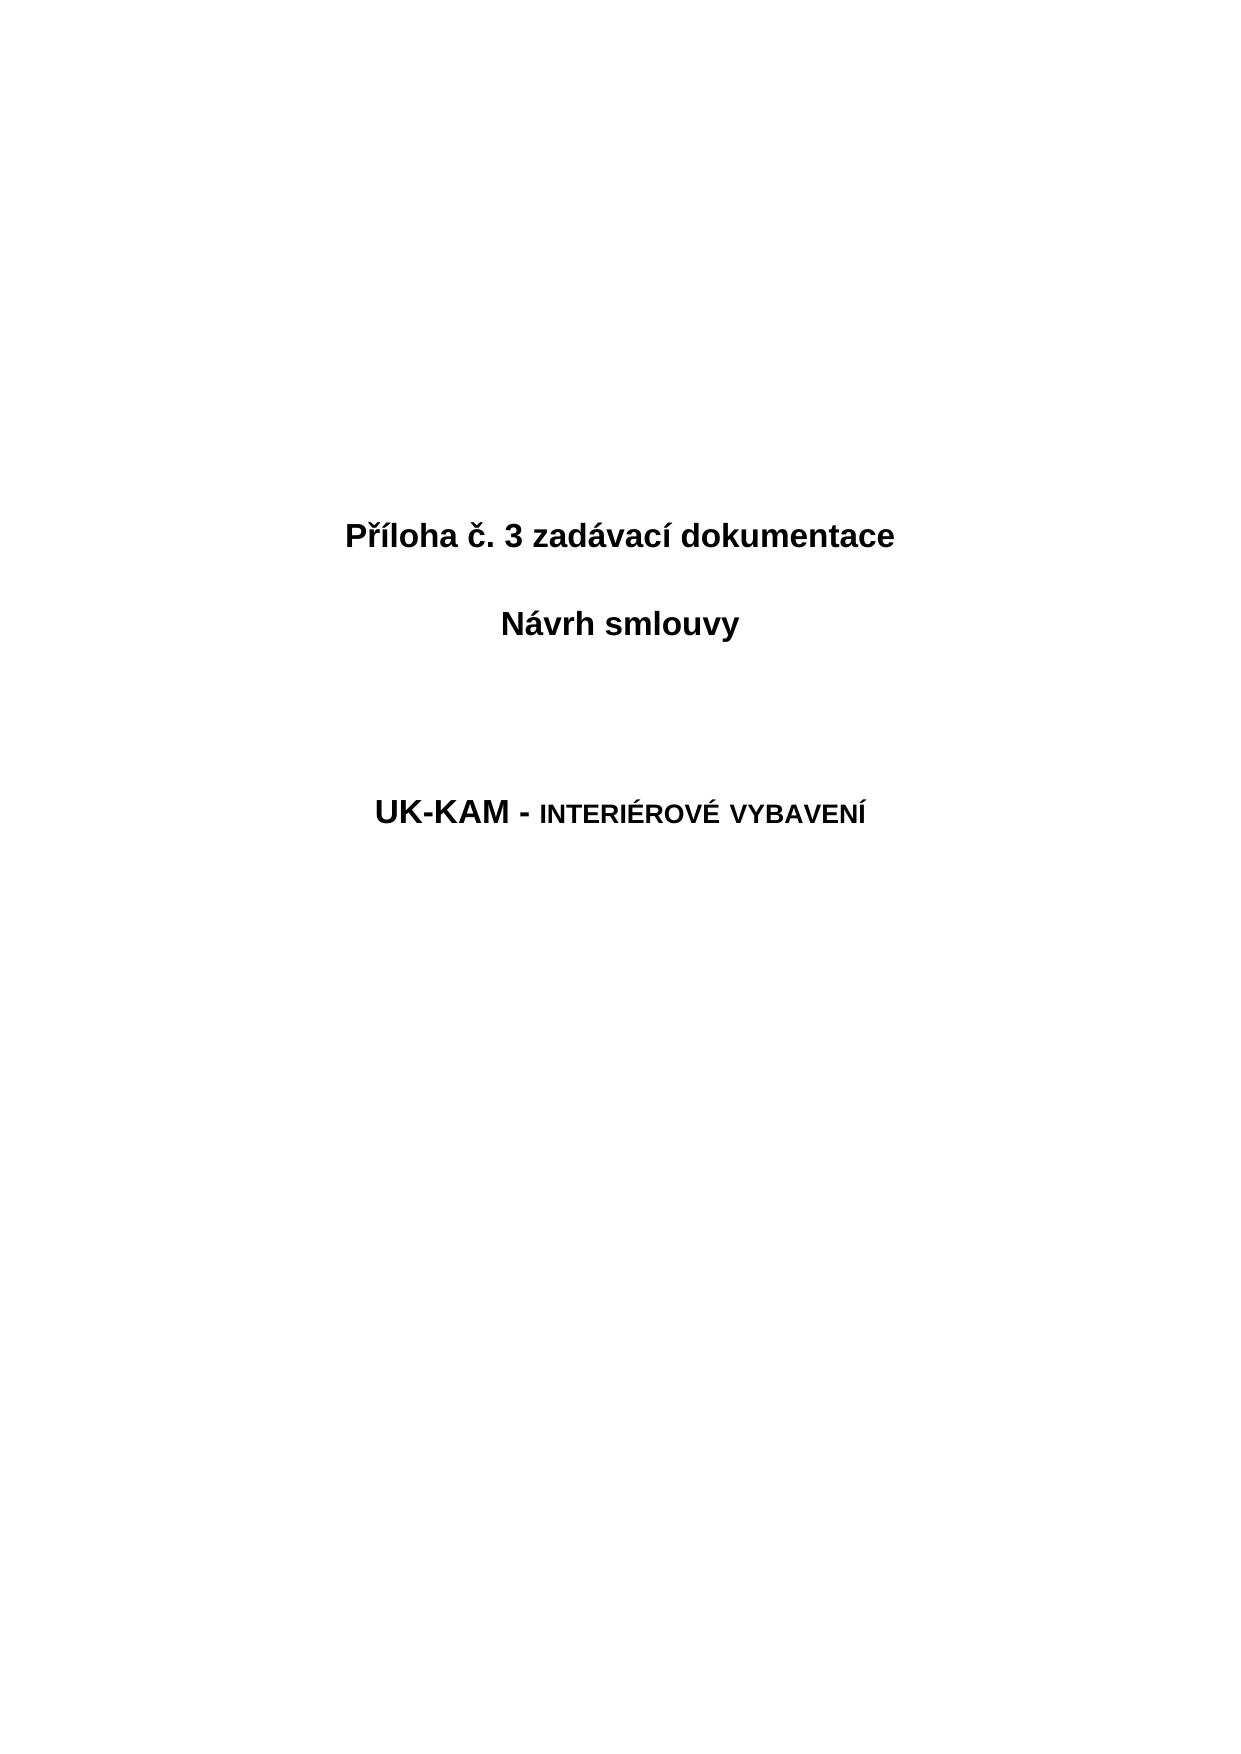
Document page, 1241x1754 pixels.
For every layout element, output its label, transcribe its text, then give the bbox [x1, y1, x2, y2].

text Příloha č. 3 zadávací dokumentace [148, 516, 1092, 598]
text Návrh smlouvy [148, 604, 1092, 643]
text UK-KAM - interiérové vybavení [148, 792, 1092, 831]
